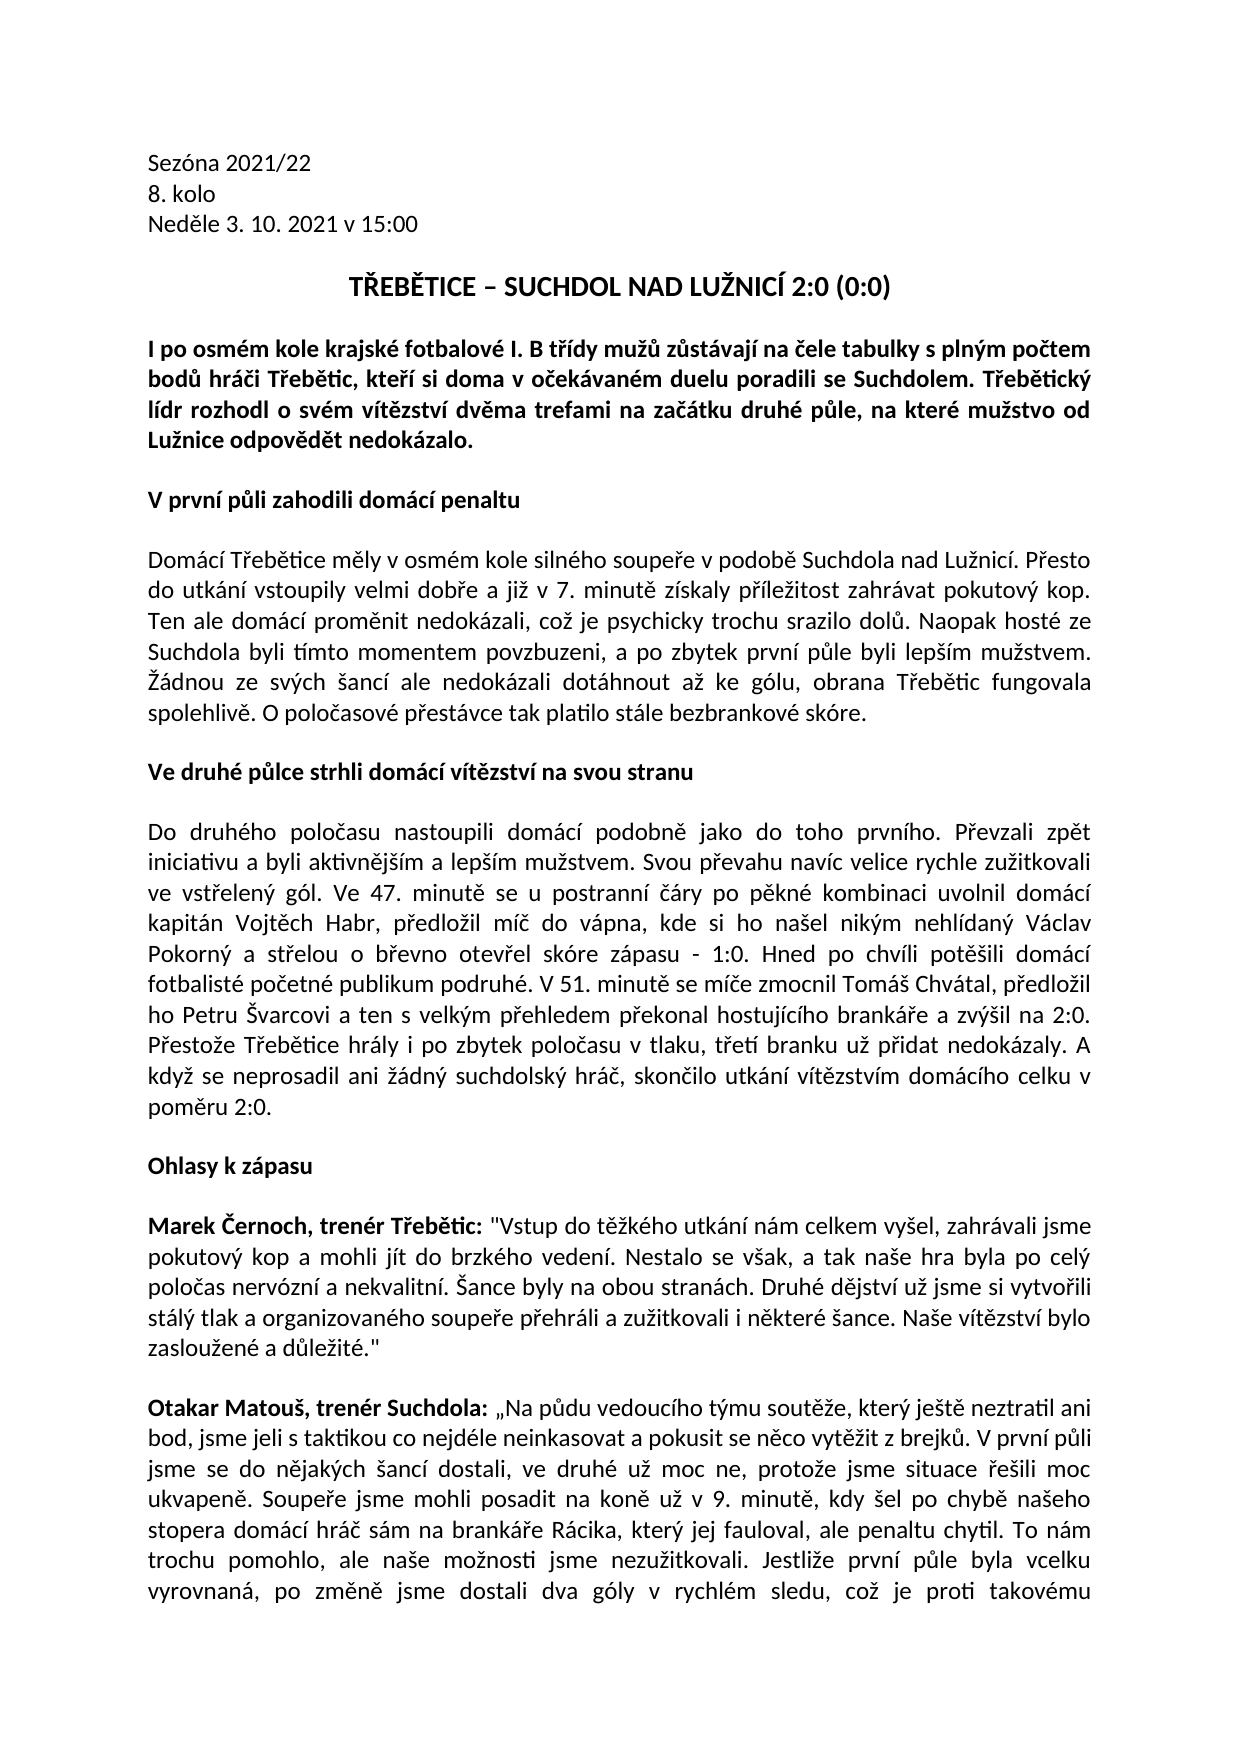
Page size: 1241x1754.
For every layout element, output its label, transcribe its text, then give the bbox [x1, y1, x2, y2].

text Do druhého poločasu nastoupili domácí podobně jako do toho prvního. Převzali zpět iniciativu a byli aktivnějším a lepším mužstvem. Svou převahu navíc velice rychle zužitkovali ve vstřelený gól. Ve 47. minutě se u postranní čáry po pěkné kombinaci uvolnil domácí kapitán Vojtěch Habr, předložil míč do vápna, kde si ho našel nikým nehlídaný Václav Pokorný a střelou o břevno otevřel skóre zápasu - 1:0. Hned po chvíli potěšili domácí fotbalisté početné publikum podruhé. V 51. minutě se míče zmocnil Tomáš Chvátal, předložil ho Petru Švarcovi a ten s velkým přehledem překonal hostujícího brankáře a zvýšil na 2:0. Přestože Třebětice hrály i po zbytek poločasu v tlaku, třetí branku už přidat nedokázaly. A když se neprosadil ani žádný suchdolský hráč, skončilo utkání vítězstvím domácího celku v poměru 2:0. [148, 816, 1093, 1121]
text Ve druhé půlce strhli domácí vítězství na svou stranu [148, 756, 1093, 787]
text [148, 1392, 1093, 1606]
text TŘEBĚTICE – SUCHDOL NAD LUŽNICÍ 2:0 (0:0) [148, 268, 1093, 304]
text Sezóna 2021/22 [148, 148, 1093, 178]
text Ohlasy k zápasu [148, 1150, 1093, 1181]
text V první půli zahodili domácí penaltu [148, 484, 1093, 515]
text 8. kolo [148, 178, 1093, 209]
text Domácí Třebětice měly v osmém kole silného soupeře v podobě Suchdola nad Lužnicí. Přesto do utkání vstoupily velmi dobře a již v 7. minutě získaly příležitost zahrávat pokutový kop. Ten ale domácí proměnit nedokázali, což je psychicky trochu srazilo dolů. Naopak hosté ze Suchdola byli tímto momentem povzbuzeni, a po zbytek první půle byli lepším mužstvem. Žádnou ze svých šancí ale nedokázali dotáhnout až ke gólu, obrana Třebětic fungovala spolehlivě. O poločasové přestávce tak platilo stále bezbrankové skóre. [148, 544, 1093, 727]
text Neděle 3. 10. 2021 v 15:00 [148, 209, 1093, 239]
text I po osmém kole krajské fotbalové I. B třídy mužů zůstávají na čele tabulky s plným počtem bodů hráči Třebětic, kteří si doma v očekávaném duelu poradili se Suchdolem. Třebětický lídr rozhodl o svém vítězství dvěma trefami na začátku druhé půle, na které mužstvo od Lužnice odpovědět nedokázalo. [148, 333, 1093, 455]
text Marek Černoch, trenér Třebětic: "Vstup do těžkého utkání nám celkem vyšel, zahrávali jsme pokutový kop a mohli jít do brzkého vedení. Nestalo se však, a tak naše hra byla po celý poločas nervózní a nekvalitní. Šance byly na obou stranách. Druhé dějství už jsme si vytvořili stálý tlak a organizovaného soupeře přehráli a zužitkovali i některé šance. Naše vítězství bylo zasloužené a důležité." [148, 1210, 1093, 1363]
